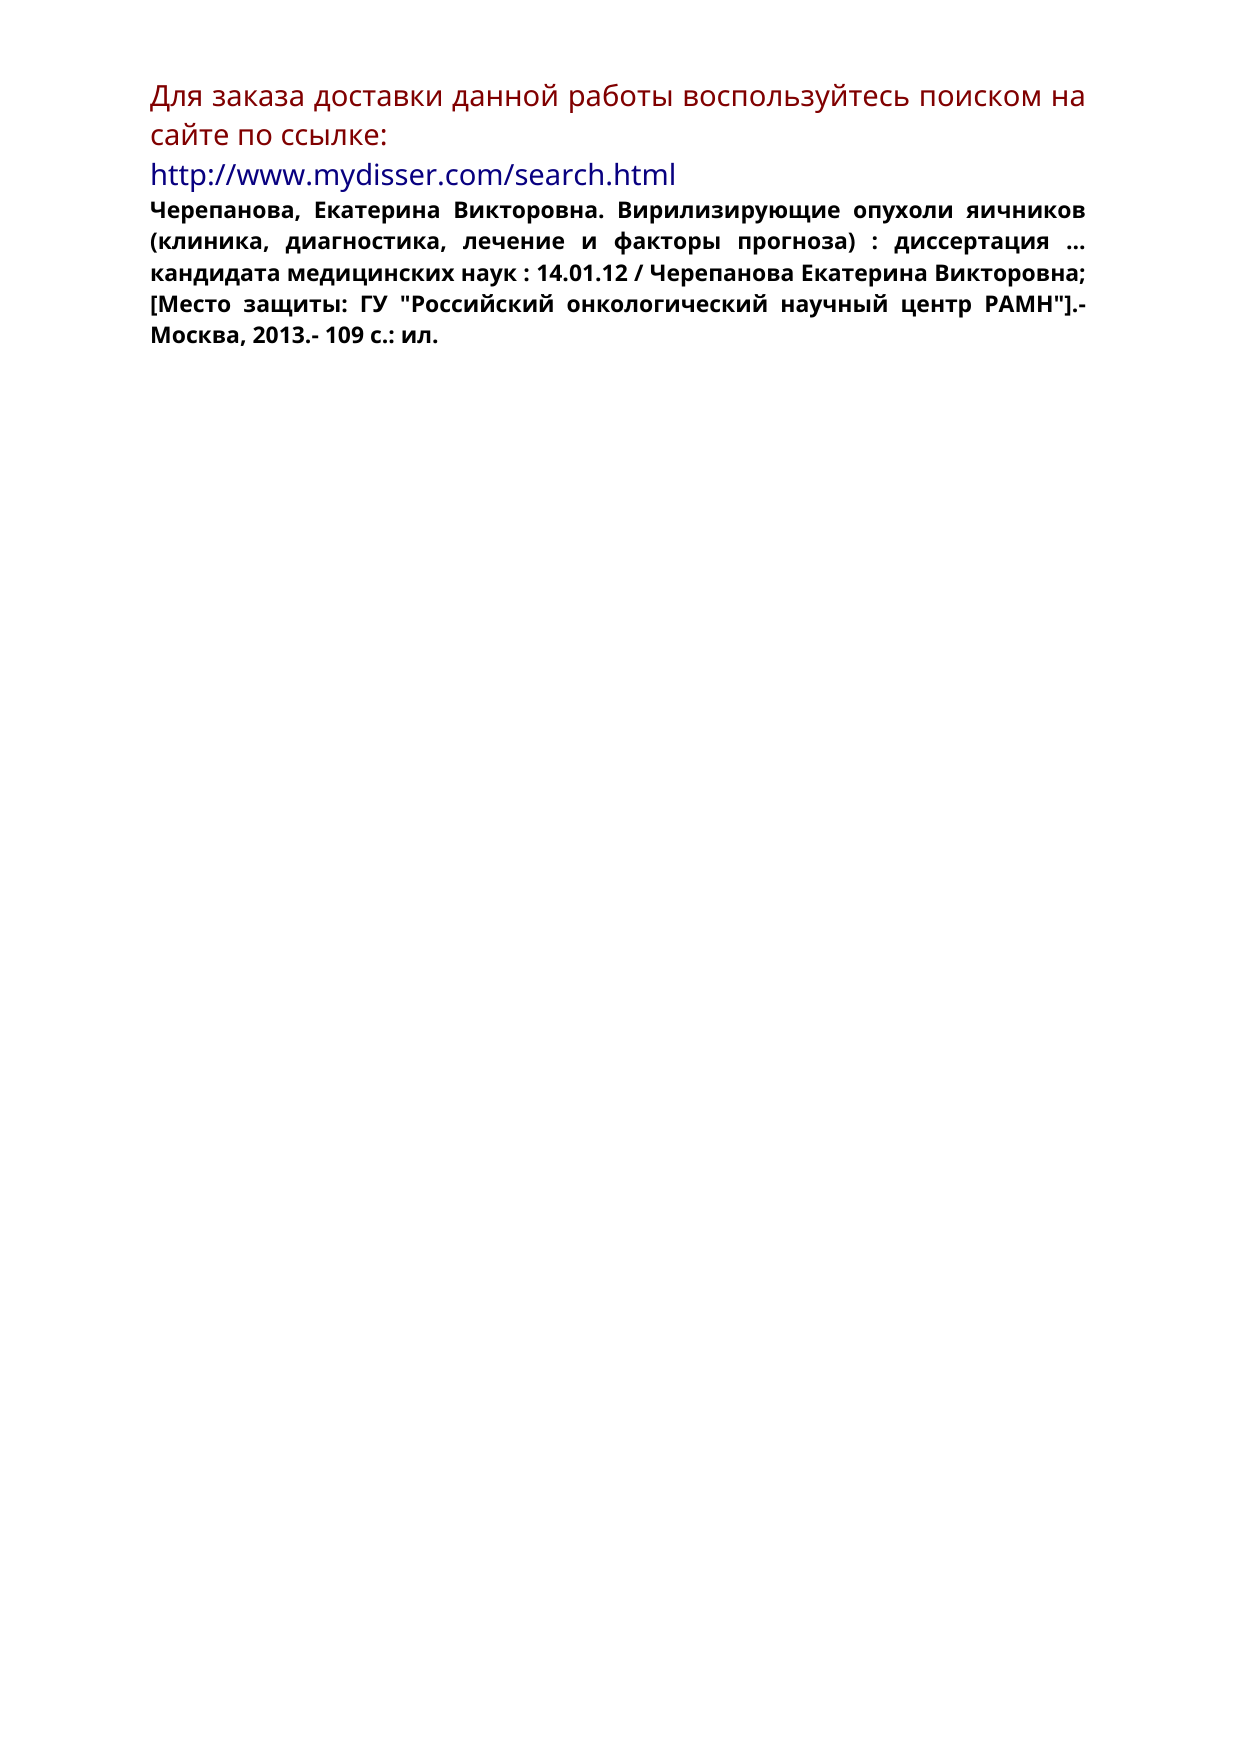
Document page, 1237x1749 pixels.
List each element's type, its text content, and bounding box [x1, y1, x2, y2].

text Черепанова, Екатерина Викторовна. Вирилизирующие опухоли яичников (клиника, диагностика, лечение и факторы прогноза) : диссертация ... кандидата медицинских наук : 14.01.12 / Черепанова Екатерина Викторовна; [Место защиты: ГУ "Российский онкологический научный центр РАМН"].- Москва, 2013.- 109 с.: ил. [150, 194, 1086, 350]
